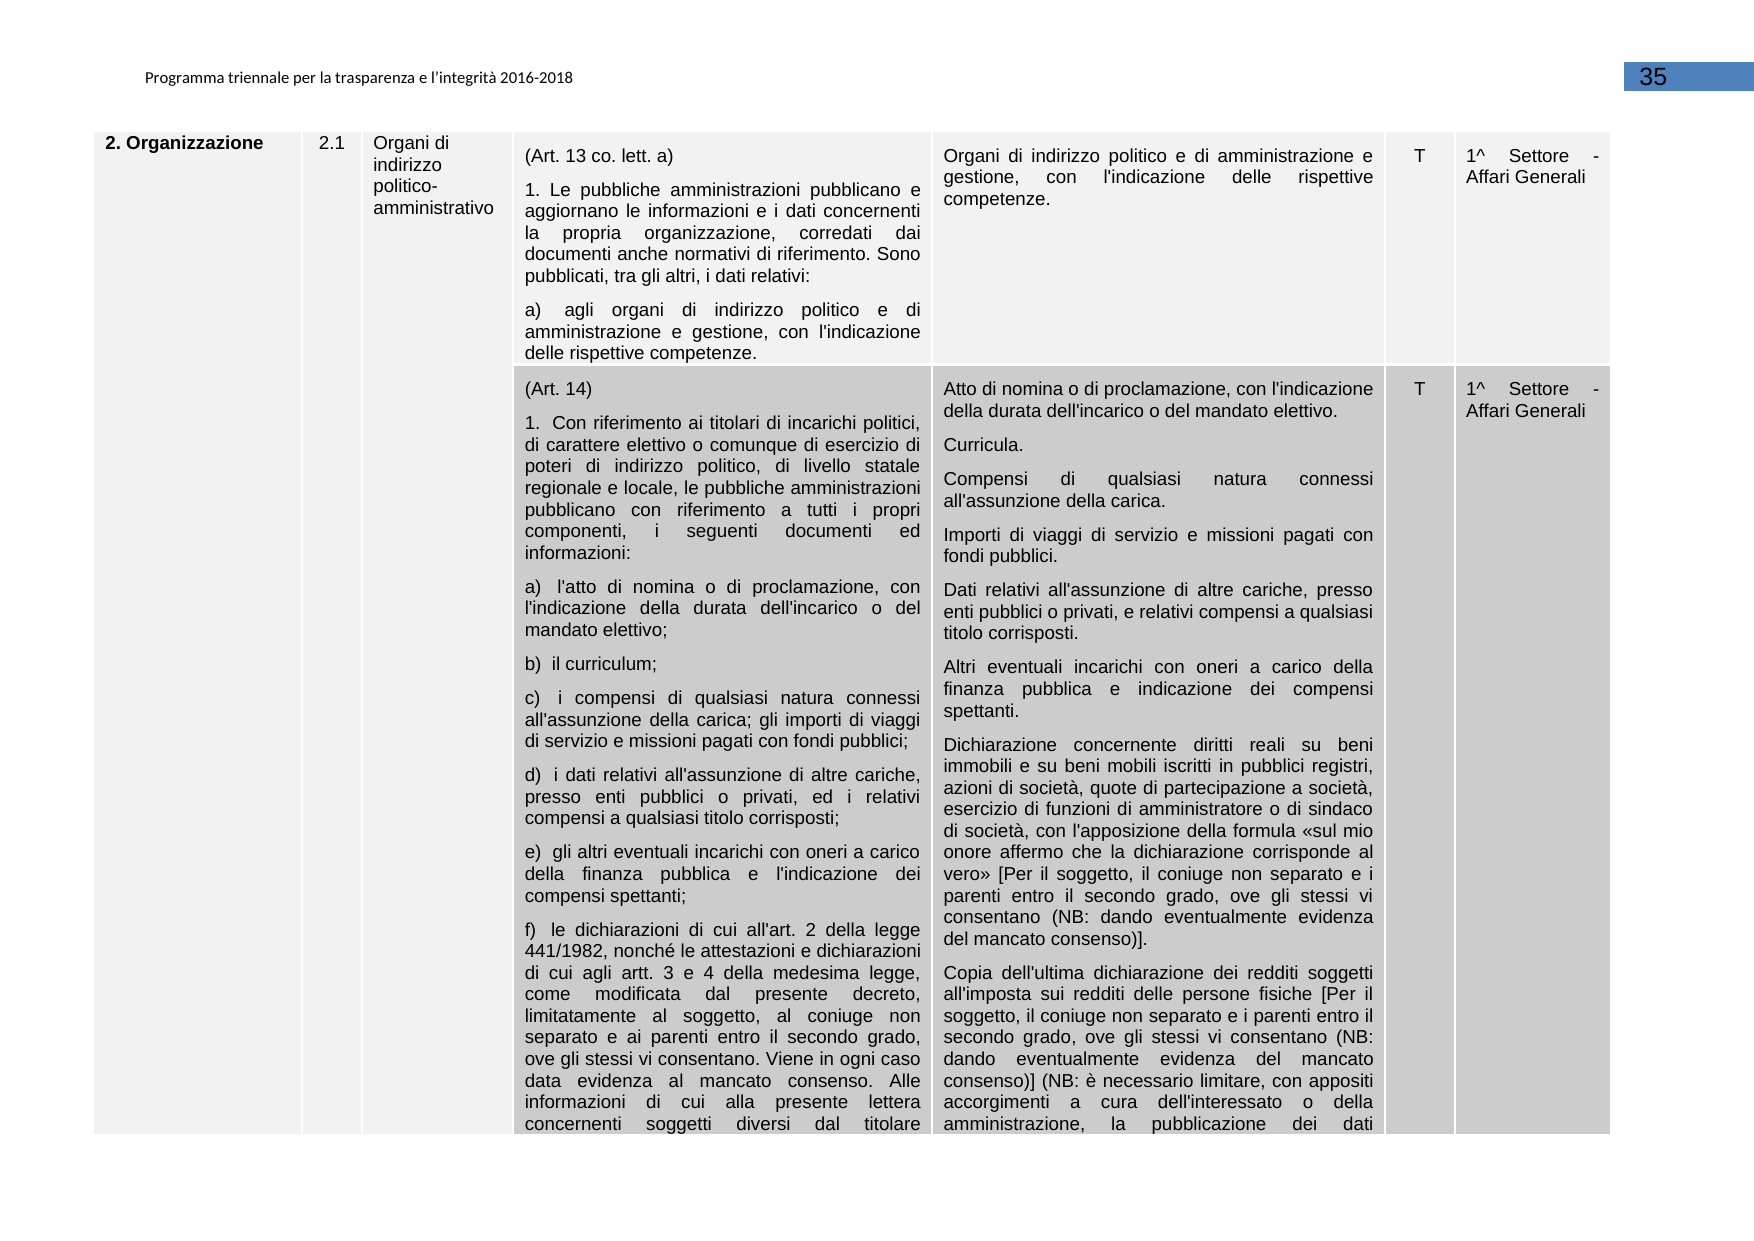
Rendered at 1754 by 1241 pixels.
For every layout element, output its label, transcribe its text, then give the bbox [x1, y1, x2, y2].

table_cell T [1386, 132, 1454, 363]
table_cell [514, 366, 931, 1134]
table_cell 2.1 [303, 132, 361, 1134]
table_cell Organi di indirizzo politico e di amministrazione e gestione, con l'indicazione delle rispettive competenze. [933, 132, 1384, 363]
table_cell T [1386, 366, 1454, 1134]
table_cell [933, 366, 1384, 1134]
table_cell Organi di indirizzo politico-amministrativo [363, 132, 512, 1134]
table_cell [1456, 366, 1610, 1134]
table_cell (Art. 13 co. lett. a) 1. Le pubbliche amministrazioni pubblicano e aggiornano le informazioni e i dati concernenti la propria organizzazione, corredati dai documenti anche normativi di riferimento. Sono pubblicati, tra gli altri, i dati relativi: a) agli organi di indirizzo politico e di amministrazione e gestione, con l'indicazione delle rispettive competenze. [514, 132, 931, 363]
table_cell 2. Organizzazione [94, 132, 301, 1134]
table_cell 1^ Settore - Affari Generali [1456, 132, 1610, 363]
